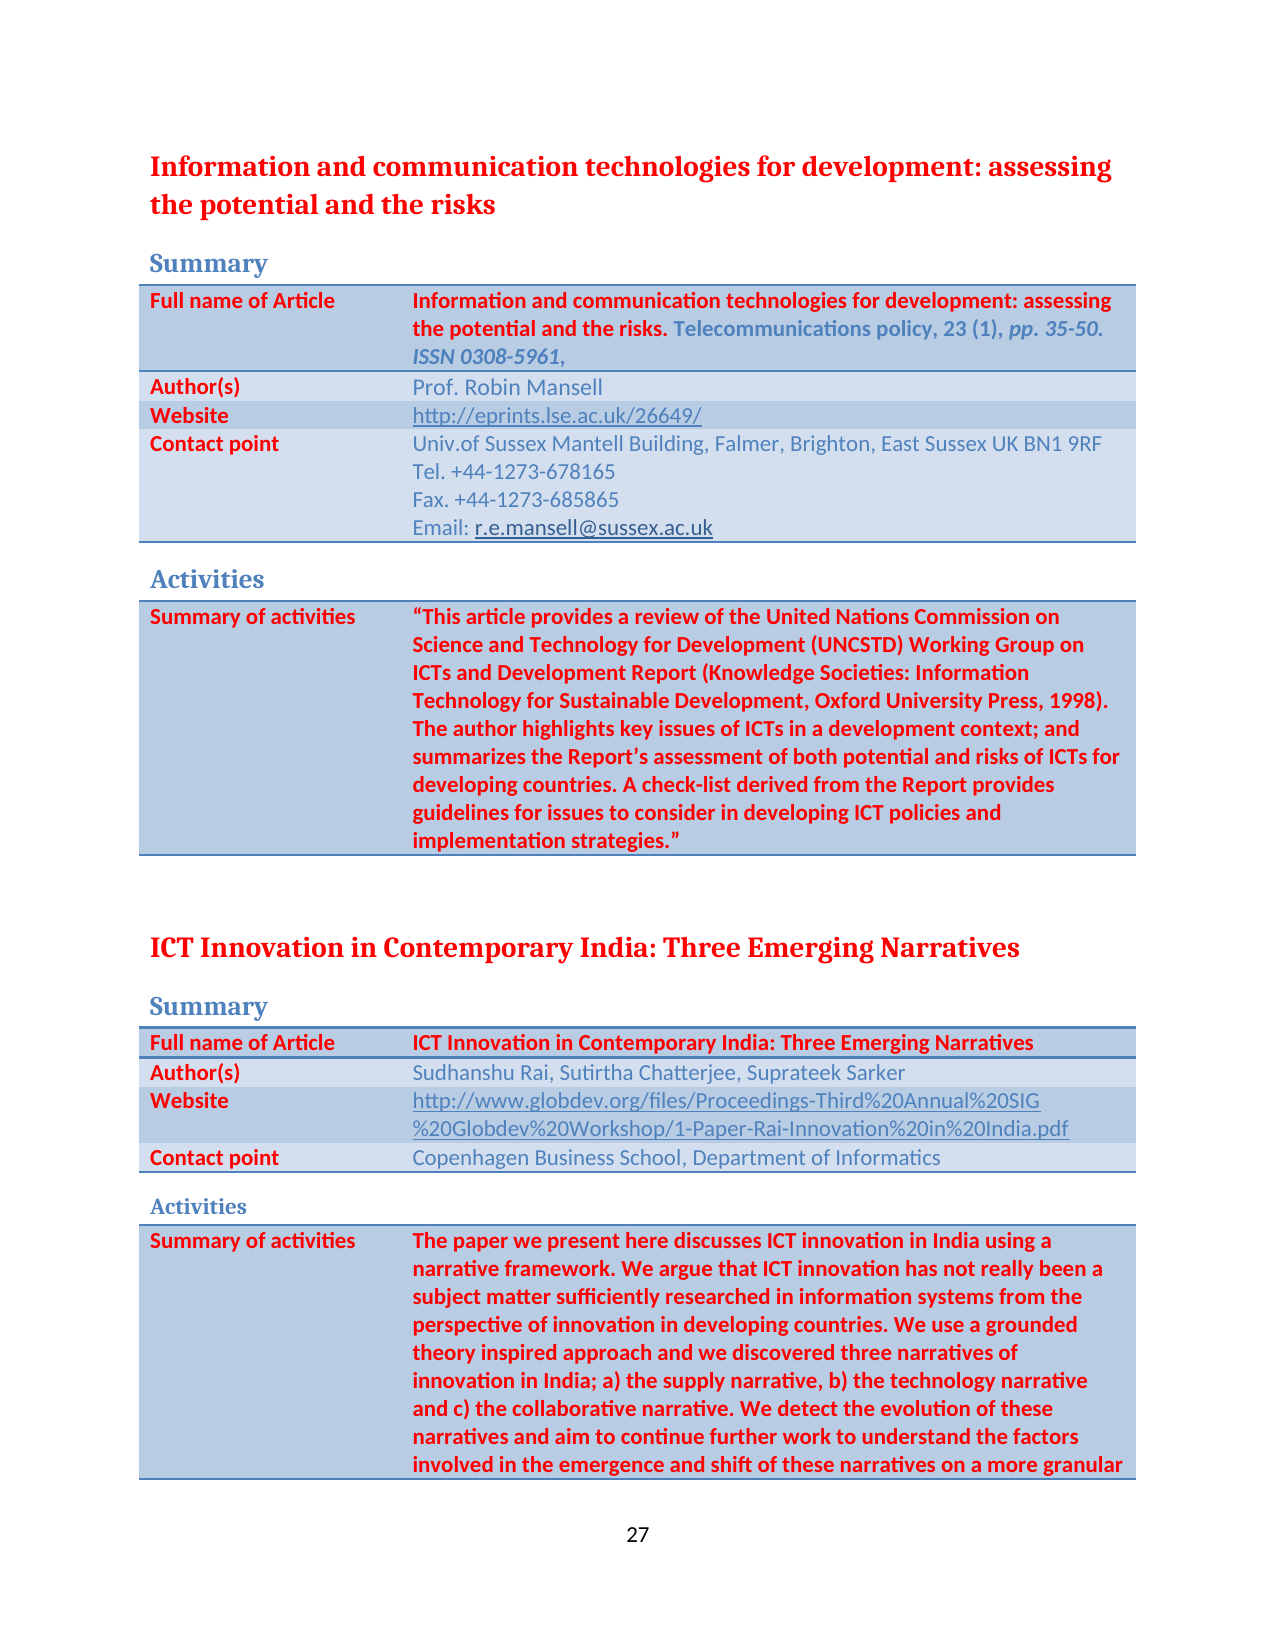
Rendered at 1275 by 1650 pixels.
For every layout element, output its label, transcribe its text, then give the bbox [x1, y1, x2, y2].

table_cell Prof. Robin Mansell [401, 372, 1136, 401]
table_header Information and communication technologies for development: assessing the potential and the risks. Telecommunications policy, 23 (1), pp. 35-50. ISSN 0308-5961, [401, 286, 1136, 370]
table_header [139, 1226, 401, 1478]
table_cell Contact point [139, 429, 401, 541]
subtitle Activities [150, 564, 1125, 595]
table_header “This article provides a review of the United Nations Commission on Science and Technology for Development (UNCSTD) Working Group on ICTs and Development Report (Knowledge Societies: Information Technology for Sustainable Development, Oxford University Press, 1998). The author highlights key issues of ICTs in a development context; and summarizes the Report’s assessment of both potential and risks of ICTs for developing countries. A check-list derived from the Report provides guidelines for issues to consider in developing ICT policies and implementation strategies.” [401, 602, 1136, 854]
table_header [401, 1226, 1136, 1478]
text Activities [150, 1193, 1125, 1220]
subtitle Information and communication technologies for development: assessing the potential and the risks [150, 150, 1125, 222]
table_cell http://eprints.lse.ac.uk/26649/ [401, 401, 1136, 429]
table_cell Contact point [139, 1143, 401, 1171]
table_cell Website [139, 401, 401, 429]
table_cell Univ.of Sussex Mantell Building, Falmer, Brighton, East Sussex UK BN1 9RF Tel. +44-1273-678165 Fax. +44-1273-685865 Email: r.e.mansell@sussex.ac.uk [401, 429, 1136, 541]
text Summary [150, 248, 1125, 279]
table_header ICT Innovation in Contemporary India: Three Emerging Narratives [401, 1029, 1136, 1056]
table_cell Copenhagen Business School, Department of Informatics [401, 1143, 1136, 1171]
text Summary [150, 991, 1125, 1022]
table_header Full name of Article [139, 1029, 401, 1056]
table_cell Sudhanshu Rai, Sutirtha Chatterjee, Suprateek Sarker [401, 1059, 1136, 1087]
table_cell Author(s) [139, 372, 401, 401]
table_cell Website [139, 1087, 401, 1143]
subtitle ICT Innovation in Contemporary India: Three Emerging Narratives [150, 931, 1125, 965]
table_cell http://www.globdev.org/files/Proceedings-Third%20Annual%20SIG%20Globdev%20Workshop/1-Paper-Rai-Innovation%20in%20India.pdf [401, 1087, 1136, 1143]
table_cell Author(s) [139, 1059, 401, 1087]
table_header Full name of Article [139, 286, 401, 370]
table_header Summary of activities [139, 602, 401, 854]
